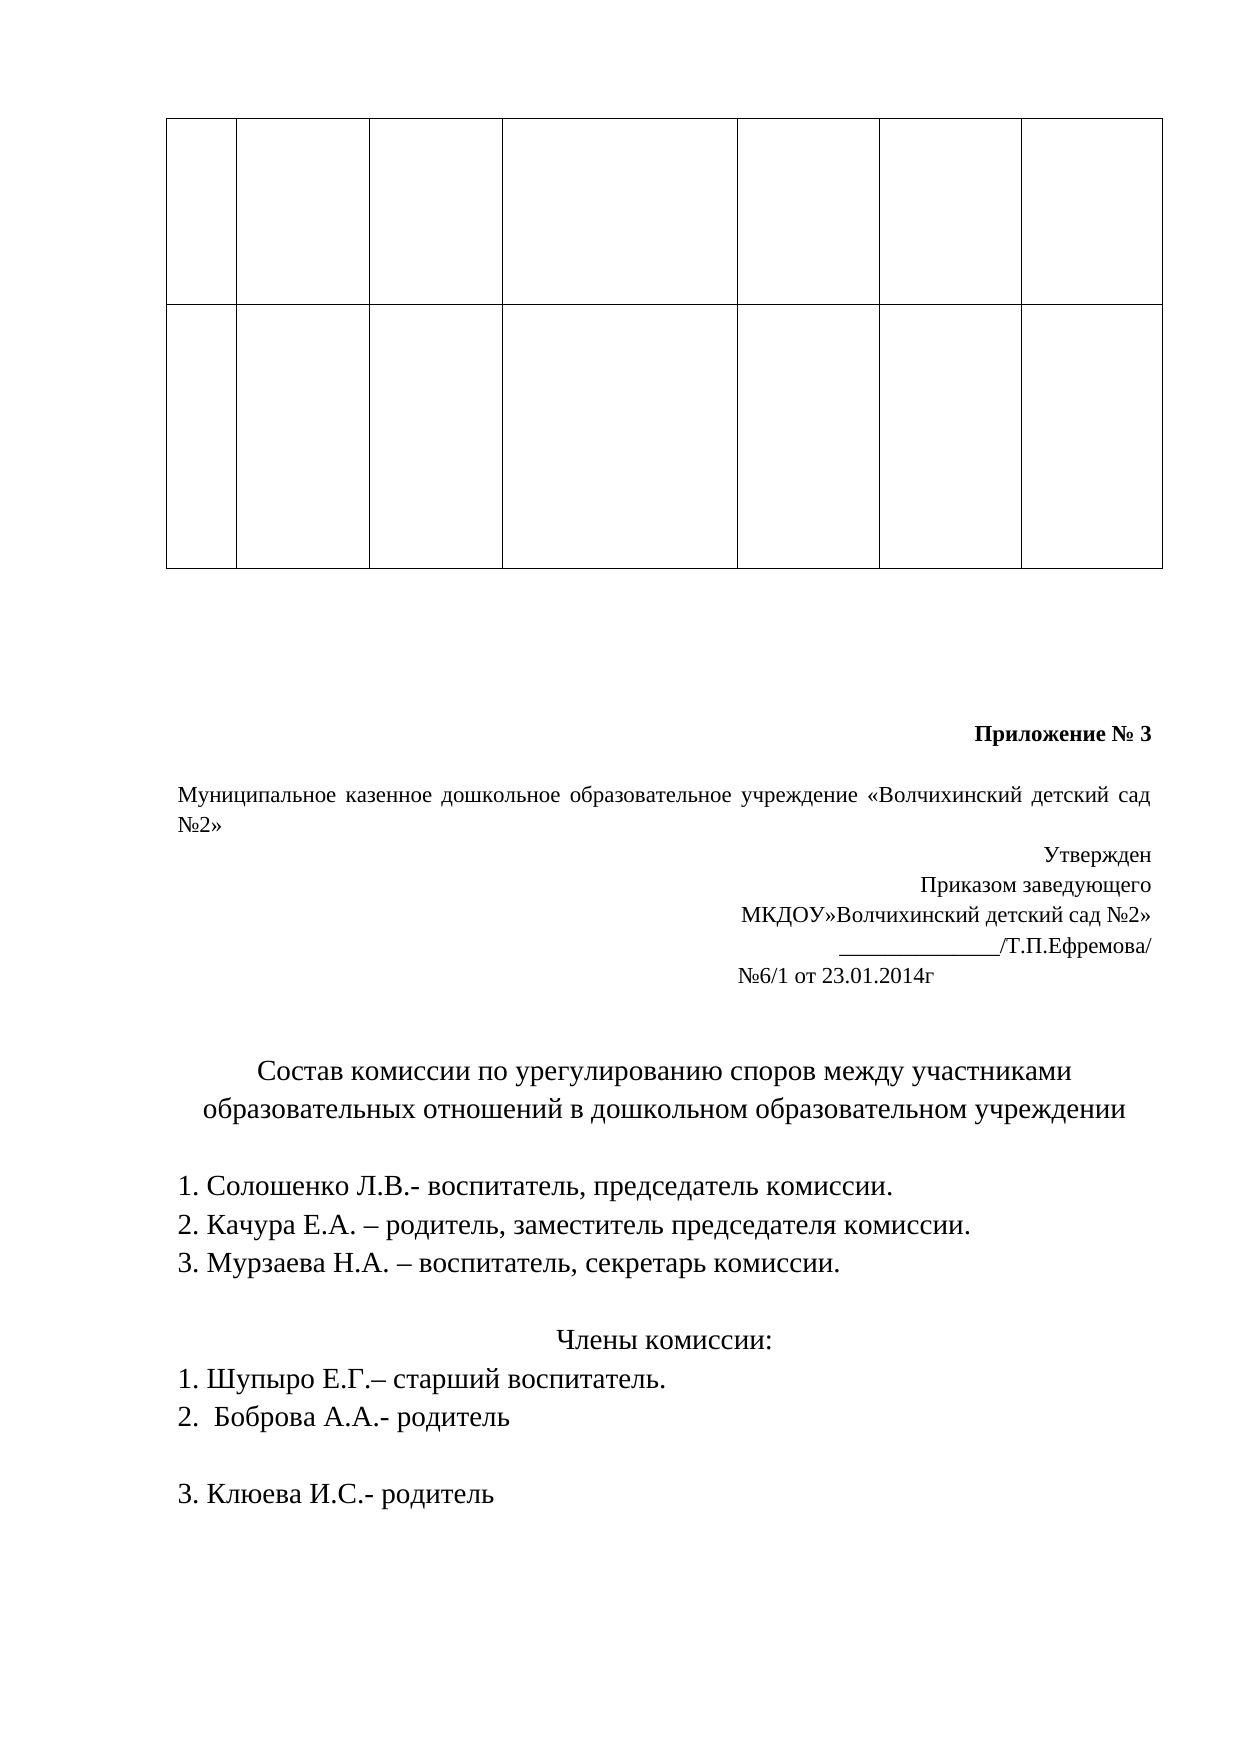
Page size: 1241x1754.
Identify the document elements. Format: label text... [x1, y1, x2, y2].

table_cell [880, 305, 1021, 568]
text Приказом заведующего [177, 871, 1152, 898]
text ______________/Т.П.Ефремова/ [177, 932, 1152, 958]
table_cell [370, 305, 502, 568]
text Утвержден [177, 841, 1152, 867]
table_cell [237, 119, 369, 304]
table_cell [237, 305, 369, 568]
text 2. Боброва А.А.- родитель [177, 1399, 1152, 1433]
table_cell [738, 119, 879, 304]
table_cell [167, 305, 236, 568]
text 2. Качура Е.А. – родитель, заместитель председателя комиссии. [177, 1207, 1152, 1240]
text 3. Клюева И.С.- родитель [177, 1477, 1152, 1510]
text МКДОУ»Волчихинский детский сад №2» [177, 902, 1152, 928]
text 3. Мурзаева Н.А. – воспитатель, секретарь комиссии. [177, 1245, 1152, 1279]
text 1. Шупыро Е.Г.– старший воспитатель. [177, 1361, 1152, 1394]
table_cell [503, 305, 737, 568]
table_cell [738, 305, 879, 568]
text №6/1 от 23.01.2014г [177, 962, 1152, 988]
table_cell [880, 119, 1021, 304]
table_cell [1022, 305, 1162, 568]
table_cell [1022, 119, 1162, 304]
text Члены комиссии: [177, 1322, 1152, 1356]
text Состав комиссии по урегулированию споров между участниками образовательных отношений в дошкольном образовательном учреждении [177, 1053, 1152, 1125]
text Приложение № 3 [177, 720, 1152, 747]
text 1. Солошенко Л.В.- воспитатель, председатель комиссии. [177, 1168, 1152, 1202]
table_cell [370, 119, 502, 304]
table_cell [167, 119, 236, 304]
table_cell [503, 119, 737, 304]
text Муниципальное казенное дошкольное образовательное учреждение «Волчихинский детский сад №2» [177, 781, 1152, 837]
